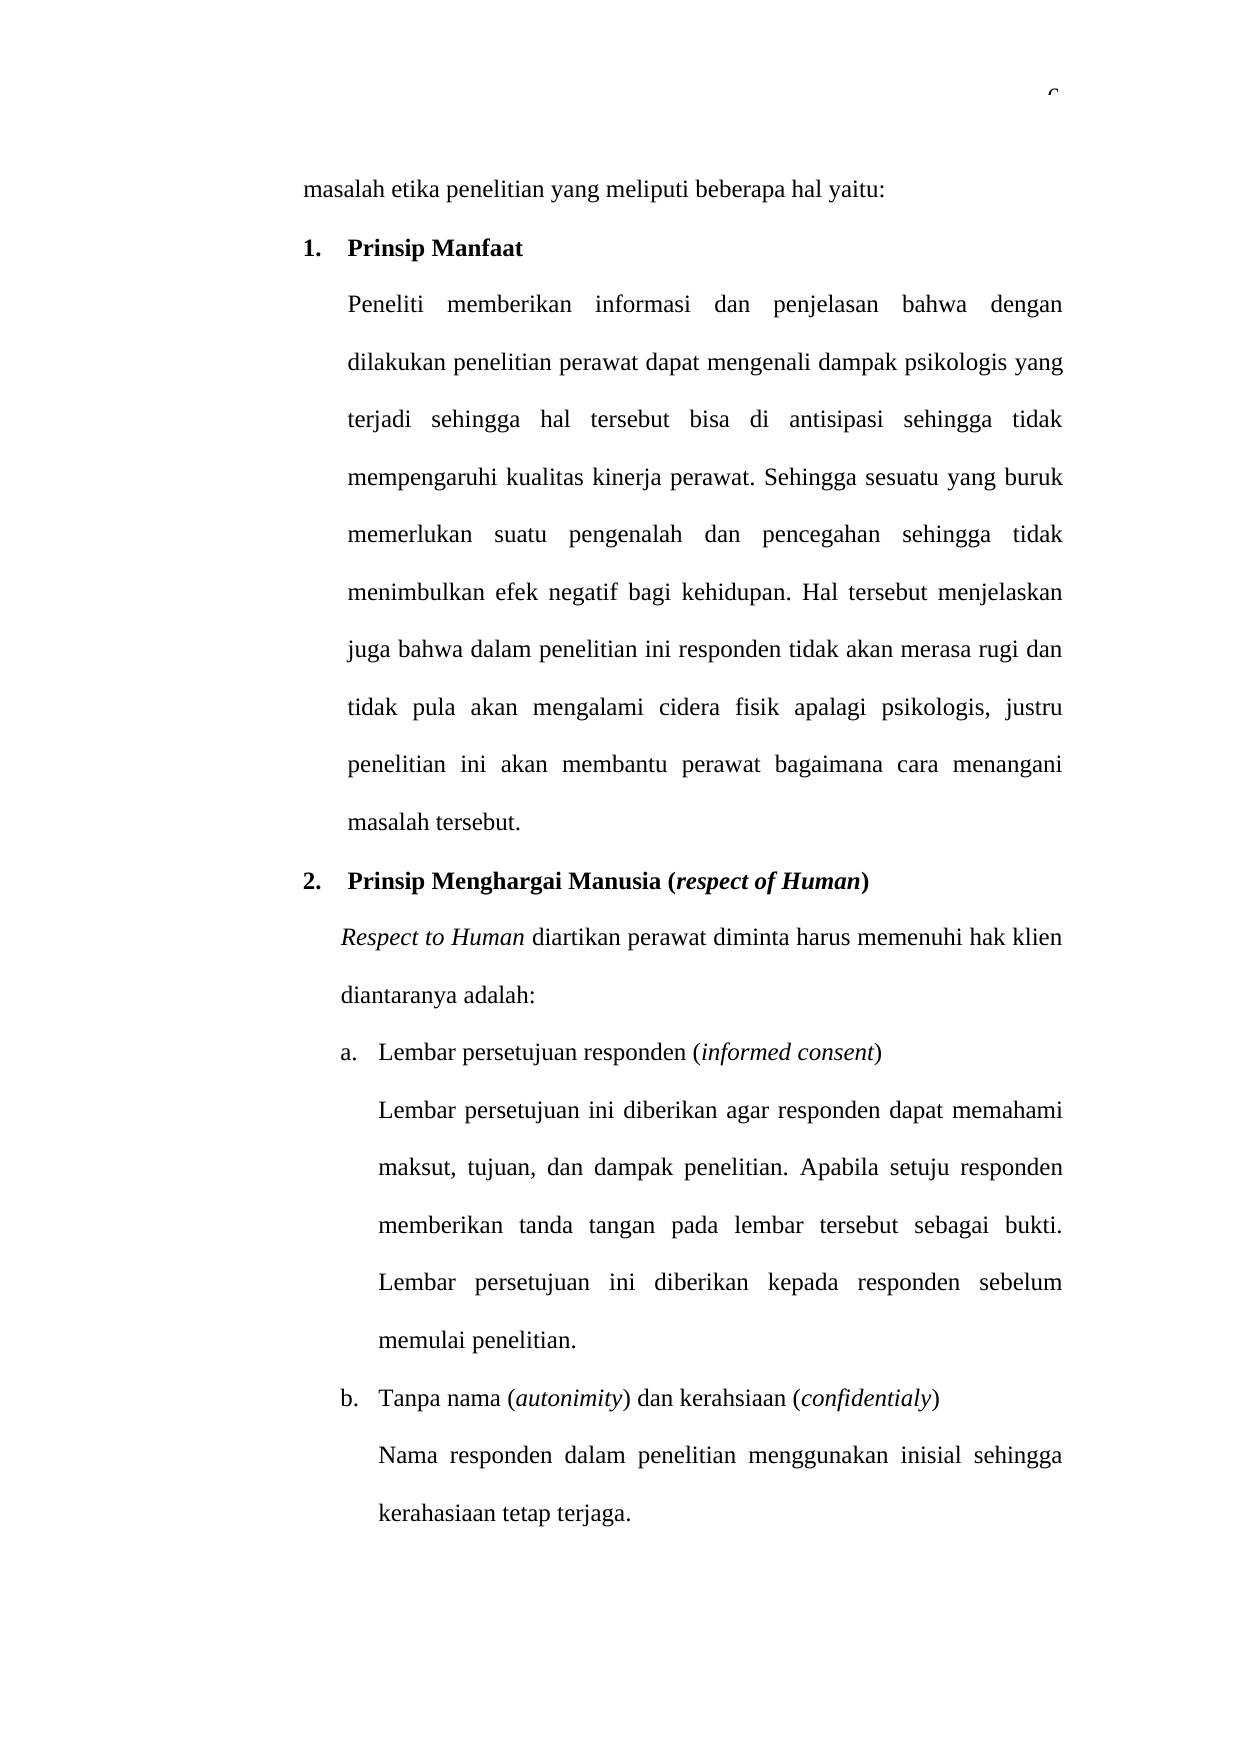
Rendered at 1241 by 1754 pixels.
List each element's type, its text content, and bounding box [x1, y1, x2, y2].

text Nama responden dalam penelitian menggunakan inisial sehingga kerahasiaan tetap terjaga. [378, 1440, 1063, 1526]
text masalah etika penelitian yang meliputi beberapa hal yaitu: [303, 174, 1190, 203]
list Prinsip Menghargai Manusia (respect of Human) [303, 866, 1190, 895]
text Lembar persetujuan ini diberikan agar responden dapat memahami maksut, tujuan, dan dampak penelitian. Apabila setuju responden memberikan tanda tangan pada lembar tersebut sebagai bukti. Lembar persetujuan ini diberikan kepada responden sebelum memulai penelitian. [378, 1095, 1063, 1354]
subtitle Prinsip Manfaat [303, 233, 1190, 262]
text Peneliti memberikan informasi dan penjelasan bahwa dengan dilakukan penelitian perawat dapat mengenali dampak psikologis yang terjadi sehingga hal tersebut bisa di antisipasi sehingga tidak mempengaruhi kualitas kinerja perawat. Sehingga sesuatu yang buruk memerlukan suatu pengenalah dan pencegahan sehingga tidak menimbulkan efek negatif bagi kehidupan. Hal tersebut menjelaskan juga bahwa dalam penelitian ini responden tidak akan merasa rugi dan tidak pula akan mengalami cidera fisik apalagi psikologis, justru penelitian ini akan membantu perawat bagaimana cara menangani masalah tersebut. [347, 289, 1063, 836]
list Tanpa nama (autonimity) dan kerahsiaan (confidentialy) [340, 1383, 1190, 1411]
text Respect to Human diartikan perawat diminta harus memenuhi hak klien diantaranya adalah: [341, 922, 1063, 1008]
list Lembar persetujuan responden (informed consent) [340, 1037, 1190, 1066]
